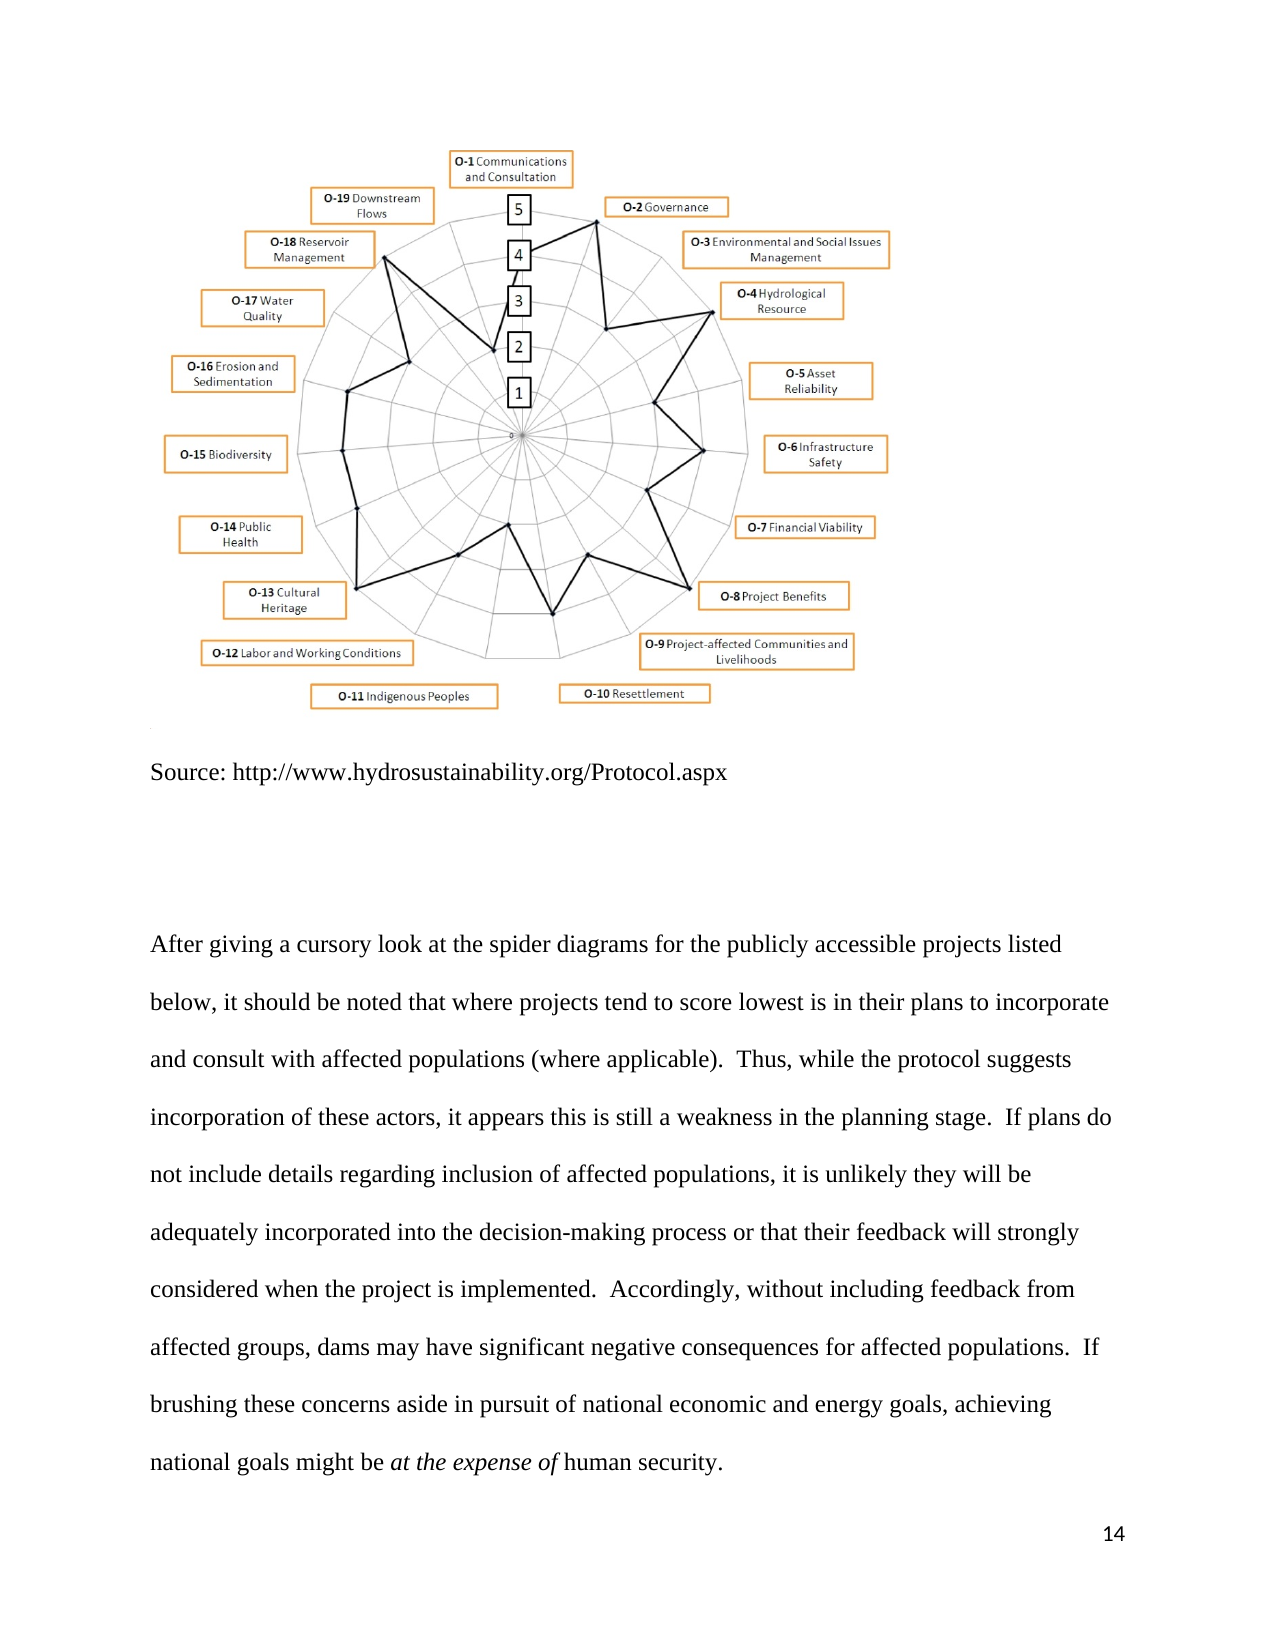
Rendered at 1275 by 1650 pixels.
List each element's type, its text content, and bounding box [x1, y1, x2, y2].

text After giving a cursory look at the spider diagrams for the publicly accessible projects listed below, it should be noted that where projects tend to score lowest is in their plans to incorporate and consult with affected populations (where applicable). Thus, while the protocol suggests incorporation of these actors, it appears this is still a weakness in the planning stage. If plans do not include details regarding inclusion of affected populations, it is unlikely they will be adequately incorporated into the decision-making process or that their feedback will strongly considered when the project is implemented. Accordingly, without including feedback from affected groups, dams may have significant negative consequences for affected populations. If brushing these concerns aside in pursuit of national economic and energy goals, achieving national goals might be at the expense of human security. [150, 929, 1125, 1476]
text Source: http://www.hydrosustainability.org/Protocol.aspx [150, 757, 1125, 786]
picture [150, 150, 905, 729]
